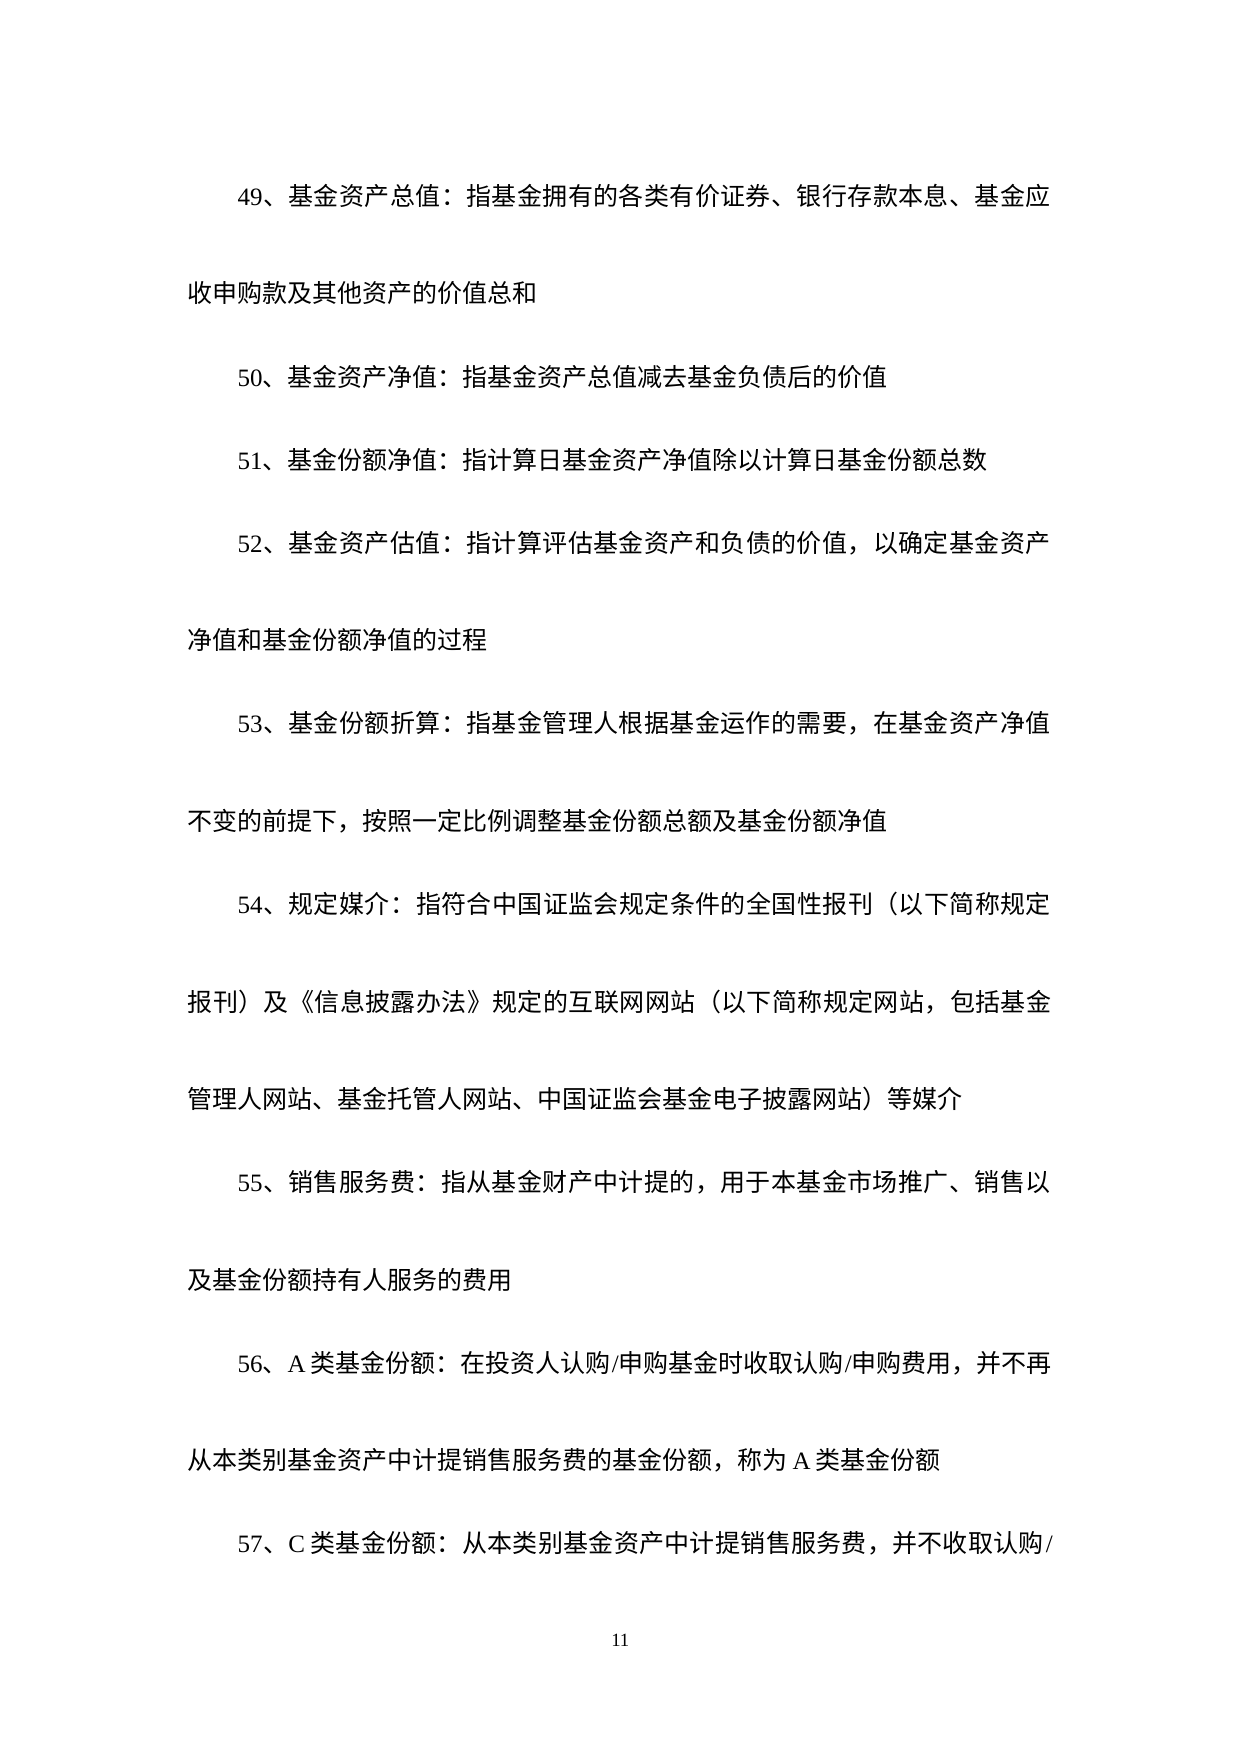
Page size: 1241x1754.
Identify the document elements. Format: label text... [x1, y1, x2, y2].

text 49、基金资产总值：指基金拥有的各类有价证券、银行存款本息、基金应收申购款及其他资产的价值总和 [187, 162, 1053, 324]
text 54、规定媒介：指符合中国证监会规定条件的全国性报刊（以下简称规定报刊）及《信息披露办法》规定的互联网网站（以下简称规定网站，包括基金管理人网站、基金托管人网站、中国证监会基金电子披露网站）等媒介 [187, 870, 1053, 1130]
text 55、销售服务费：指从基金财产中计提的，用于本基金市场推广、销售以及基金份额持有人服务的费用 [187, 1148, 1053, 1311]
text 52、基金资产估值：指计算评估基金资产和负债的价值，以确定基金资产净值和基金份额净值的过程 [187, 509, 1053, 671]
text 50、基金资产净值：指基金资产总值减去基金负债后的价值 [187, 343, 1053, 408]
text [187, 1509, 1053, 1574]
text 56、A类基金份额：在投资人认购/申购基金时收取认购/申购费用，并不再从本类别基金资产中计提销售服务费的基金份额，称为A类基金份额 [187, 1329, 1053, 1491]
text 51、基金份额净值：指计算日基金资产净值除以计算日基金份额总数 [187, 426, 1053, 491]
text 53、基金份额折算：指基金管理人根据基金运作的需要，在基金资产净值不变的前提下，按照一定比例调整基金份额总额及基金份额净值 [187, 689, 1053, 852]
